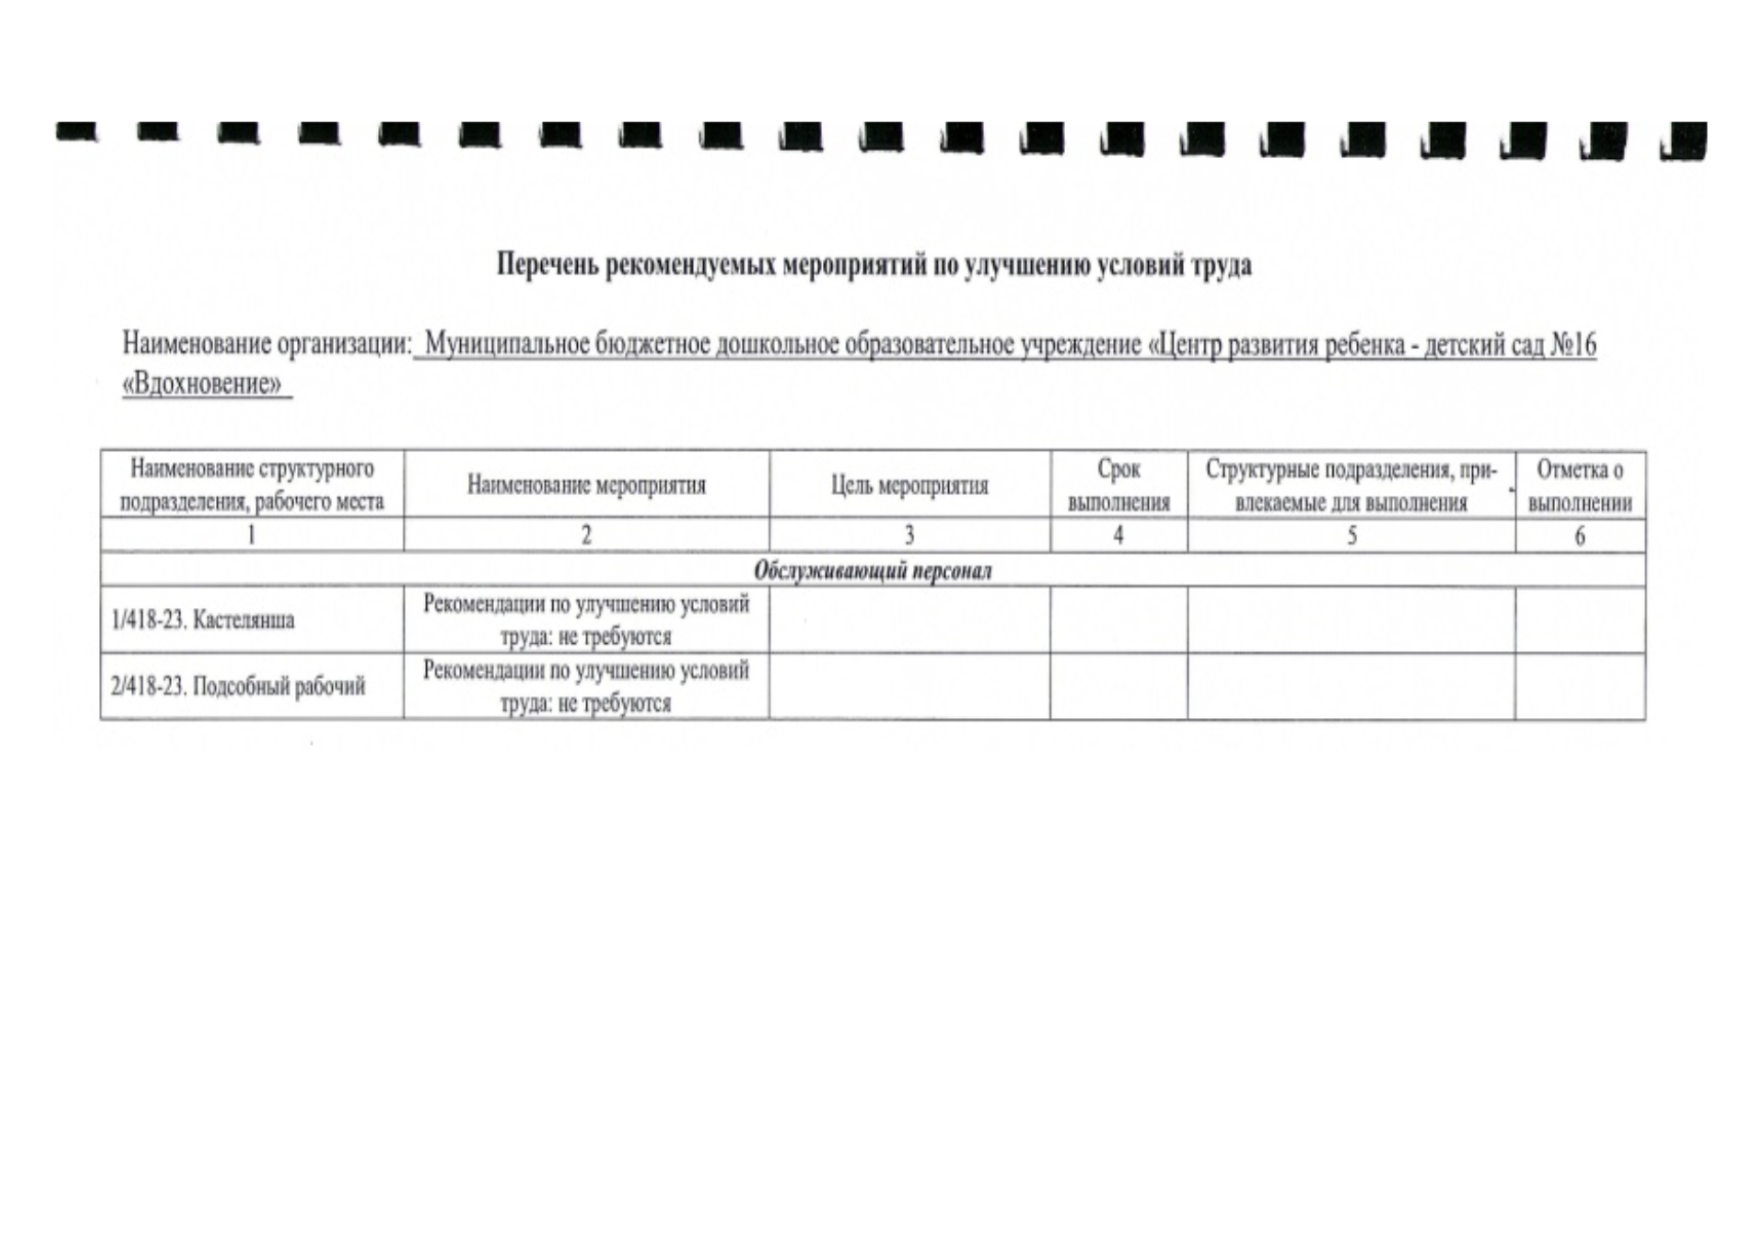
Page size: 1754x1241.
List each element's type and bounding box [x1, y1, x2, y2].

picture [54, 123, 1715, 754]
